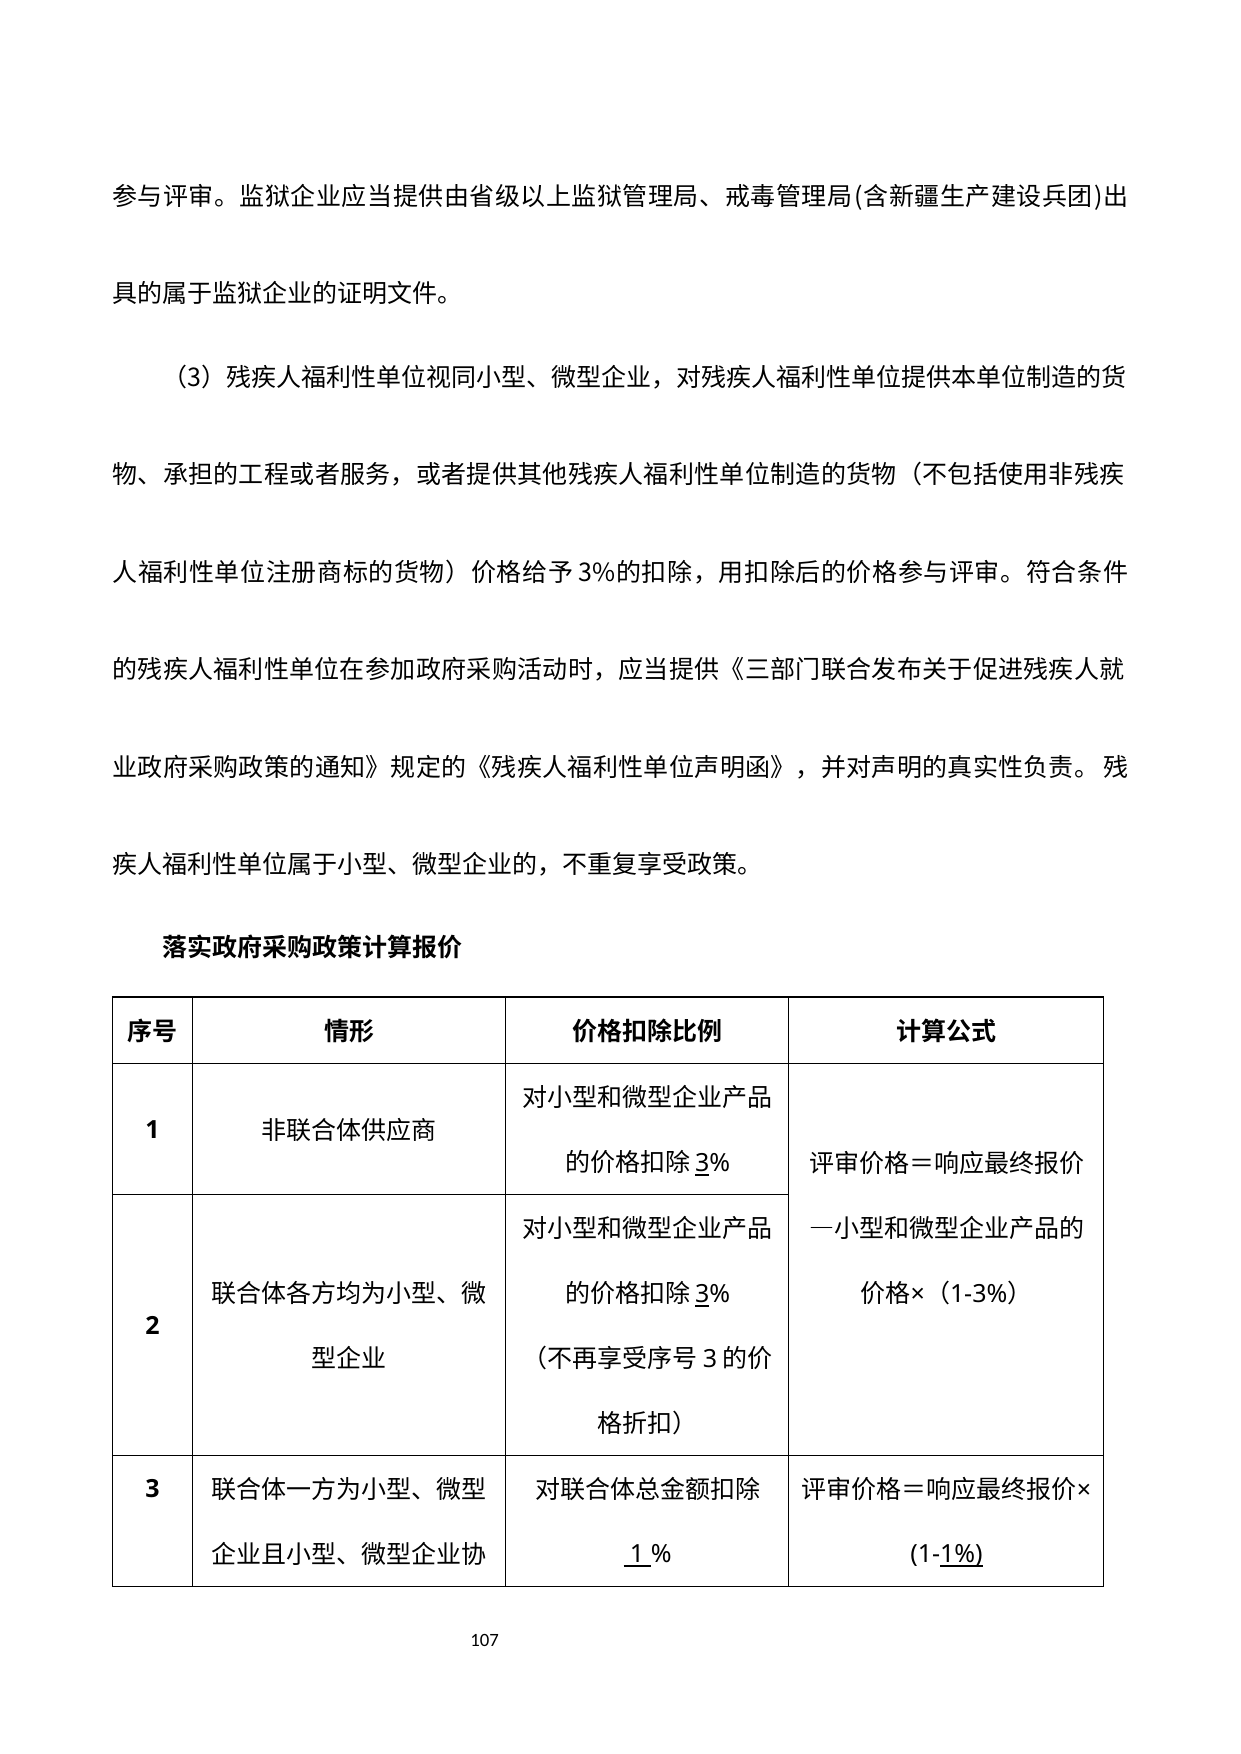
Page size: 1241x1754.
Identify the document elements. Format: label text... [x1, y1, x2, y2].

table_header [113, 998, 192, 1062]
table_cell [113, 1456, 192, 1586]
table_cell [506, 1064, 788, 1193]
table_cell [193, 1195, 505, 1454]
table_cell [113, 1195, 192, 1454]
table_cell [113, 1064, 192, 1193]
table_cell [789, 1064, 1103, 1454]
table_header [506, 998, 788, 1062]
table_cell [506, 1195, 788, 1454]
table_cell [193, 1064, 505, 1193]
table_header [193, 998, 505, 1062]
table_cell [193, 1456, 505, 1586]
text （3）残疾人福利性单位视同小型、微型企业，对残疾人福利性单位提供本单位制造的货物、承担的工程或者服务，或者提供其他残疾人福利性单位制造的货物（不包括使用非残疾人福利性单位注册商标的货物）价格给予3%的扣除，用扣除后的价格参与评审。符合条件的残疾人福利性单位在参加政府采购活动时，应当提供《三部门联合发布关于促进残疾人就业政府采购政策的通知》规定的《残疾人福利性单位声明函》，并对声明的真实性负责。残疾人福利性单位属于小型、微型企业的，不重复享受政策。 [112, 343, 1128, 895]
text 落实政府采购政策计算报价 [112, 913, 1128, 978]
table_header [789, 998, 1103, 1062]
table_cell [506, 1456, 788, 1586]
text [112, 162, 1128, 324]
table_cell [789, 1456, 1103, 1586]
